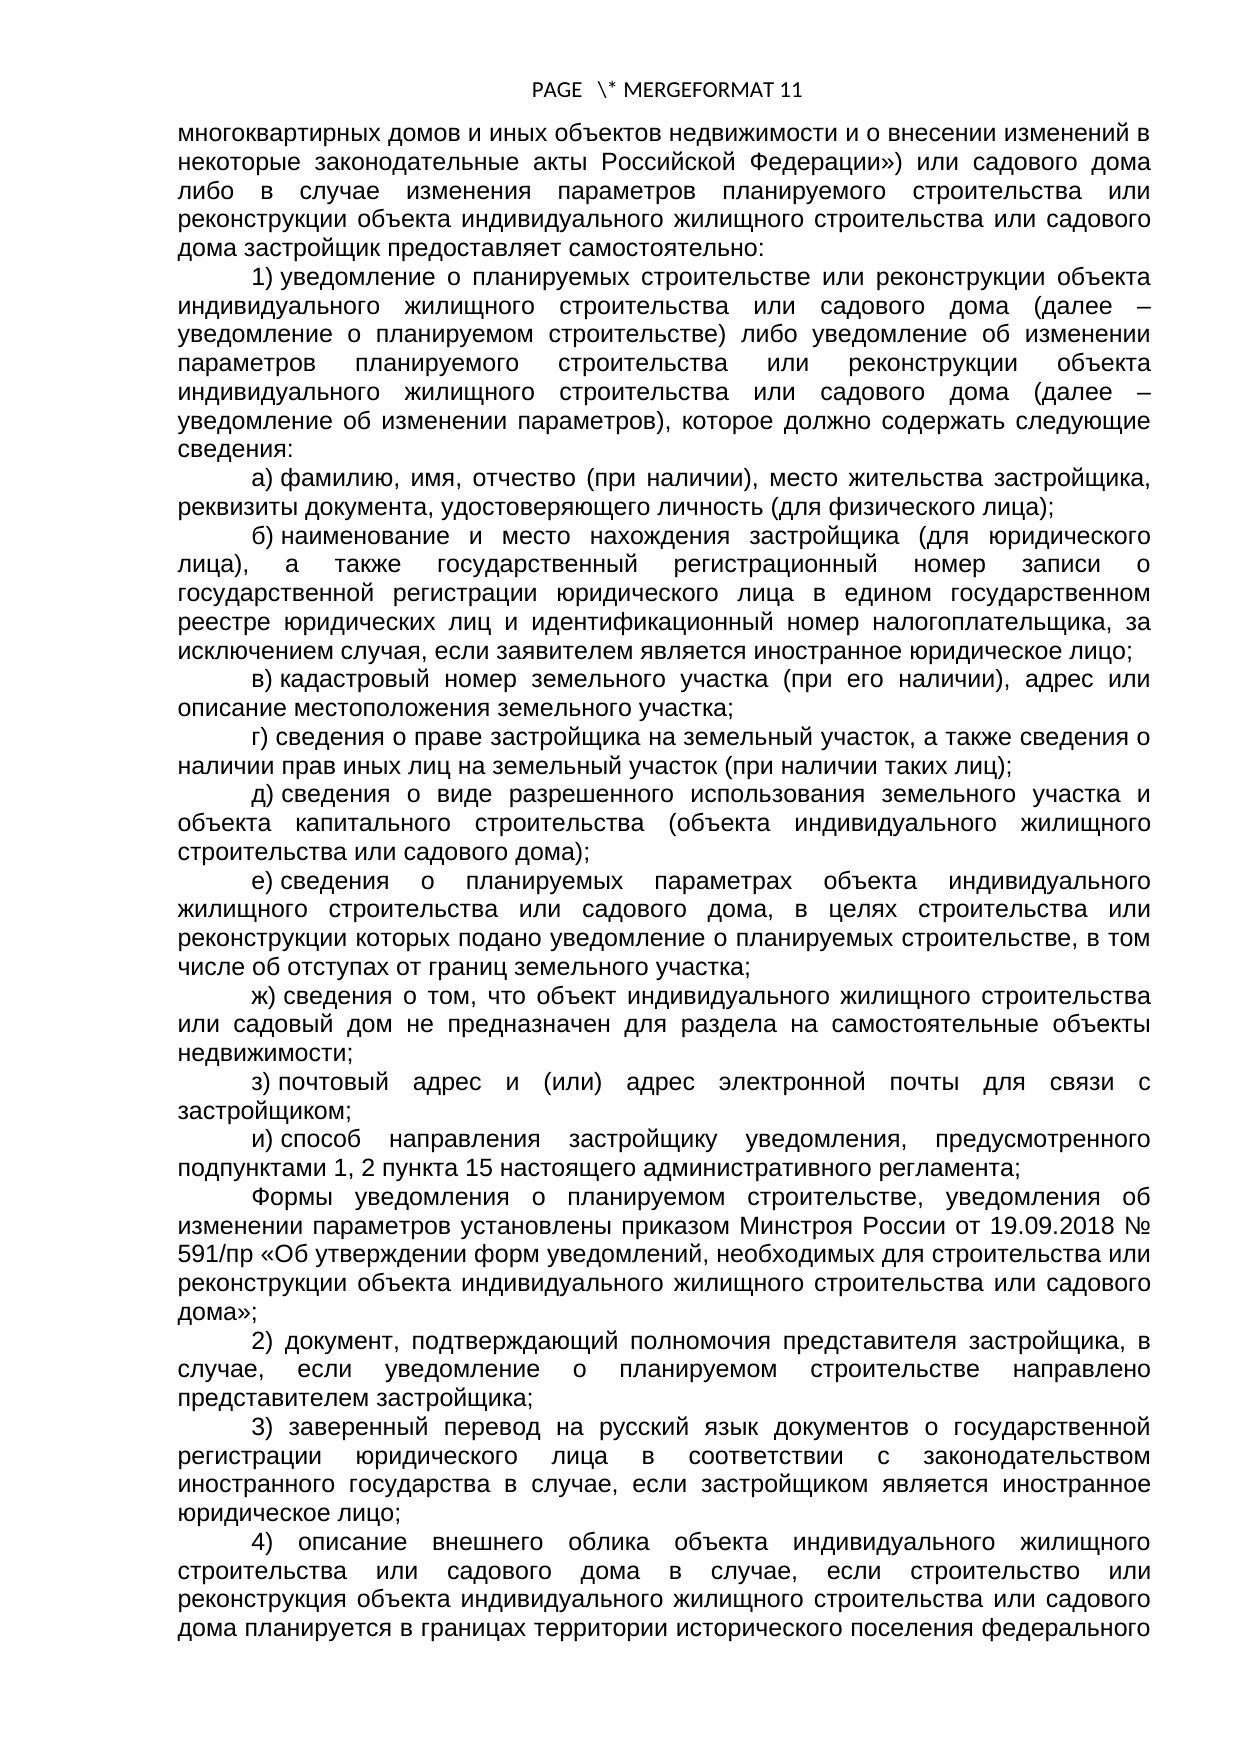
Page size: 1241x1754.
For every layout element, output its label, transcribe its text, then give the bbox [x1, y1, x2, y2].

list фамилию, имя, отчество (при наличии), место жительства застройщика, реквизиты документа, удостоверяющего личность (для физического лица); [177, 463, 1152, 521]
text 3) заверенный перевод на русский язык документов о государственной регистрации юридического лица в соответствии с законодательством иностранного государства в случае, если застройщиком является иностранное юридическое лицо; [177, 1412, 1152, 1527]
list сведения о планируемых параметрах объекта индивидуального жилищного строительства или садового дома, в целях строительства или реконструкции которых подано уведомление о планируемых строительстве, в том числе об отступах от границ земельного участка; [177, 866, 1152, 981]
list уведомление о планируемых строительстве или реконструкции объекта индивидуального жилищного строительства или садового дома (далее – уведомление о планируемом строительстве) либо уведомление об изменении параметров планируемого строительства или реконструкции объекта индивидуального жилищного строительства или садового дома (далее – уведомление об изменении параметров), которое должно содержать следующие сведения: [177, 262, 1152, 463]
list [177, 118, 1152, 262]
list сведения о том, что объект индивидуального жилищного строительства или садовый дом не предназначен для раздела на самостоятельные объекты недвижимости; [177, 981, 1152, 1067]
list способ направления застройщику уведомления, предусмотренного подпунктами 1, 2 пункта 15 настоящего административного регламента; [177, 1124, 1152, 1182]
text 2) документ, подтверждающий полномочия представителя застройщика, в случае, если уведомление о планируемом строительстве направлено представителем застройщика; [177, 1326, 1152, 1412]
list сведения о праве застройщика на земельный участок, а также сведения о наличии прав иных лиц на земельный участок (при наличии таких лиц); [177, 722, 1152, 779]
list Формы уведомления о планируемом строительстве, уведомления об изменении параметров установлены приказом Минстроя России от 19.09.2018 № 591/пр «Об утверждении форм уведомлений, необходимых для строительства или реконструкции объекта индивидуального жилищного строительства или садового дома»; [177, 1182, 1152, 1326]
list сведения о виде разрешенного использования земельного участка и объекта капитального строительства (объекта индивидуального жилищного строительства или садового дома); [177, 779, 1152, 866]
list наименование и место нахождения застройщика (для юридического лица), а также государственный регистрационный номер записи о государственной регистрации юридического лица в едином государственном реестре юридических лиц и идентификационный номер налогоплательщика, за исключением случая, если заявителем является иностранное юридическое лицо; [177, 521, 1152, 664]
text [177, 1527, 1152, 1642]
list почтовый адрес и (или) адрес электронной почты для связи с застройщиком; [177, 1067, 1152, 1124]
list кадастровый номер земельного участка (при его наличии), адрес или описание местоположения земельного участка; [177, 664, 1152, 722]
